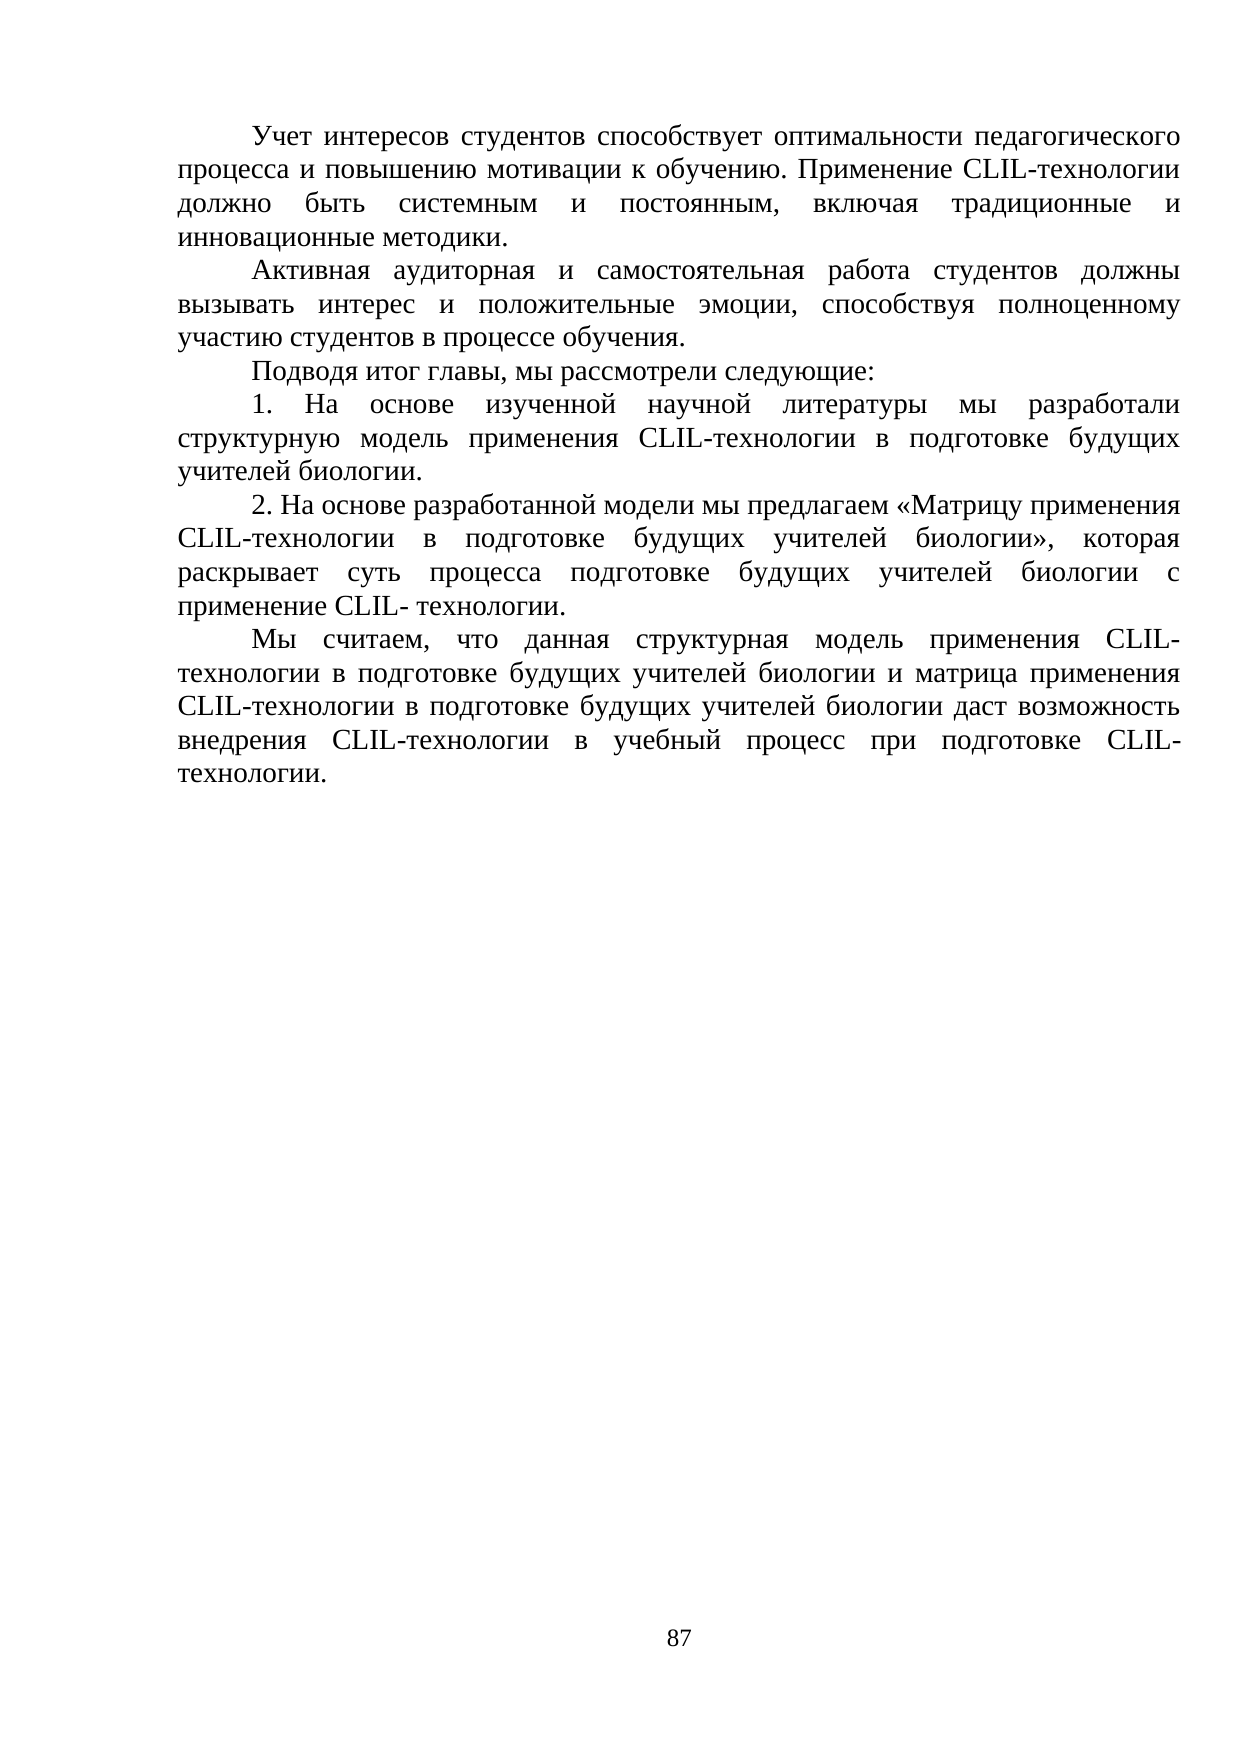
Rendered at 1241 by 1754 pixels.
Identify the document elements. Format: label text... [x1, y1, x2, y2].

text Учет интересов студентов способствует оптимальности педагогического процесса и повышению мотивации к обучению. Применение CLIL-технологии должно быть системным и постоянным, включая традиционные и инновационные методики. [177, 118, 1181, 252]
text 1. На основе изученной научной литературы мы разработали структурную модель применения CLIL-технологии в подготовке будущих учителей биологии. [177, 386, 1181, 487]
text Активная аудиторная и самостоятельная работа студентов должны вызывать интерес и положительные эмоции, способствуя полноценному участию студентов в процессе обучения. [177, 252, 1181, 353]
text Мы считаем, что данная структурная модель применения CLIL-технологии в подготовке будущих учителей биологии и матрица применения CLIL-технологии в подготовке будущих учителей биологии даст возможность внедрения CLIL-технологии в учебный процесс при подготовке CLIL-технологии. [177, 621, 1181, 789]
text Подводя итог главы, мы рассмотрели следующие: [177, 353, 1181, 386]
text 2. На основе разработанной модели мы предлагаем «Матрицу применения CLIL-технологии в подготовке будущих учителей биологии», которая раскрывает суть процесса подготовке будущих учителей биологии с применение CLIL- технологии. [177, 487, 1181, 621]
